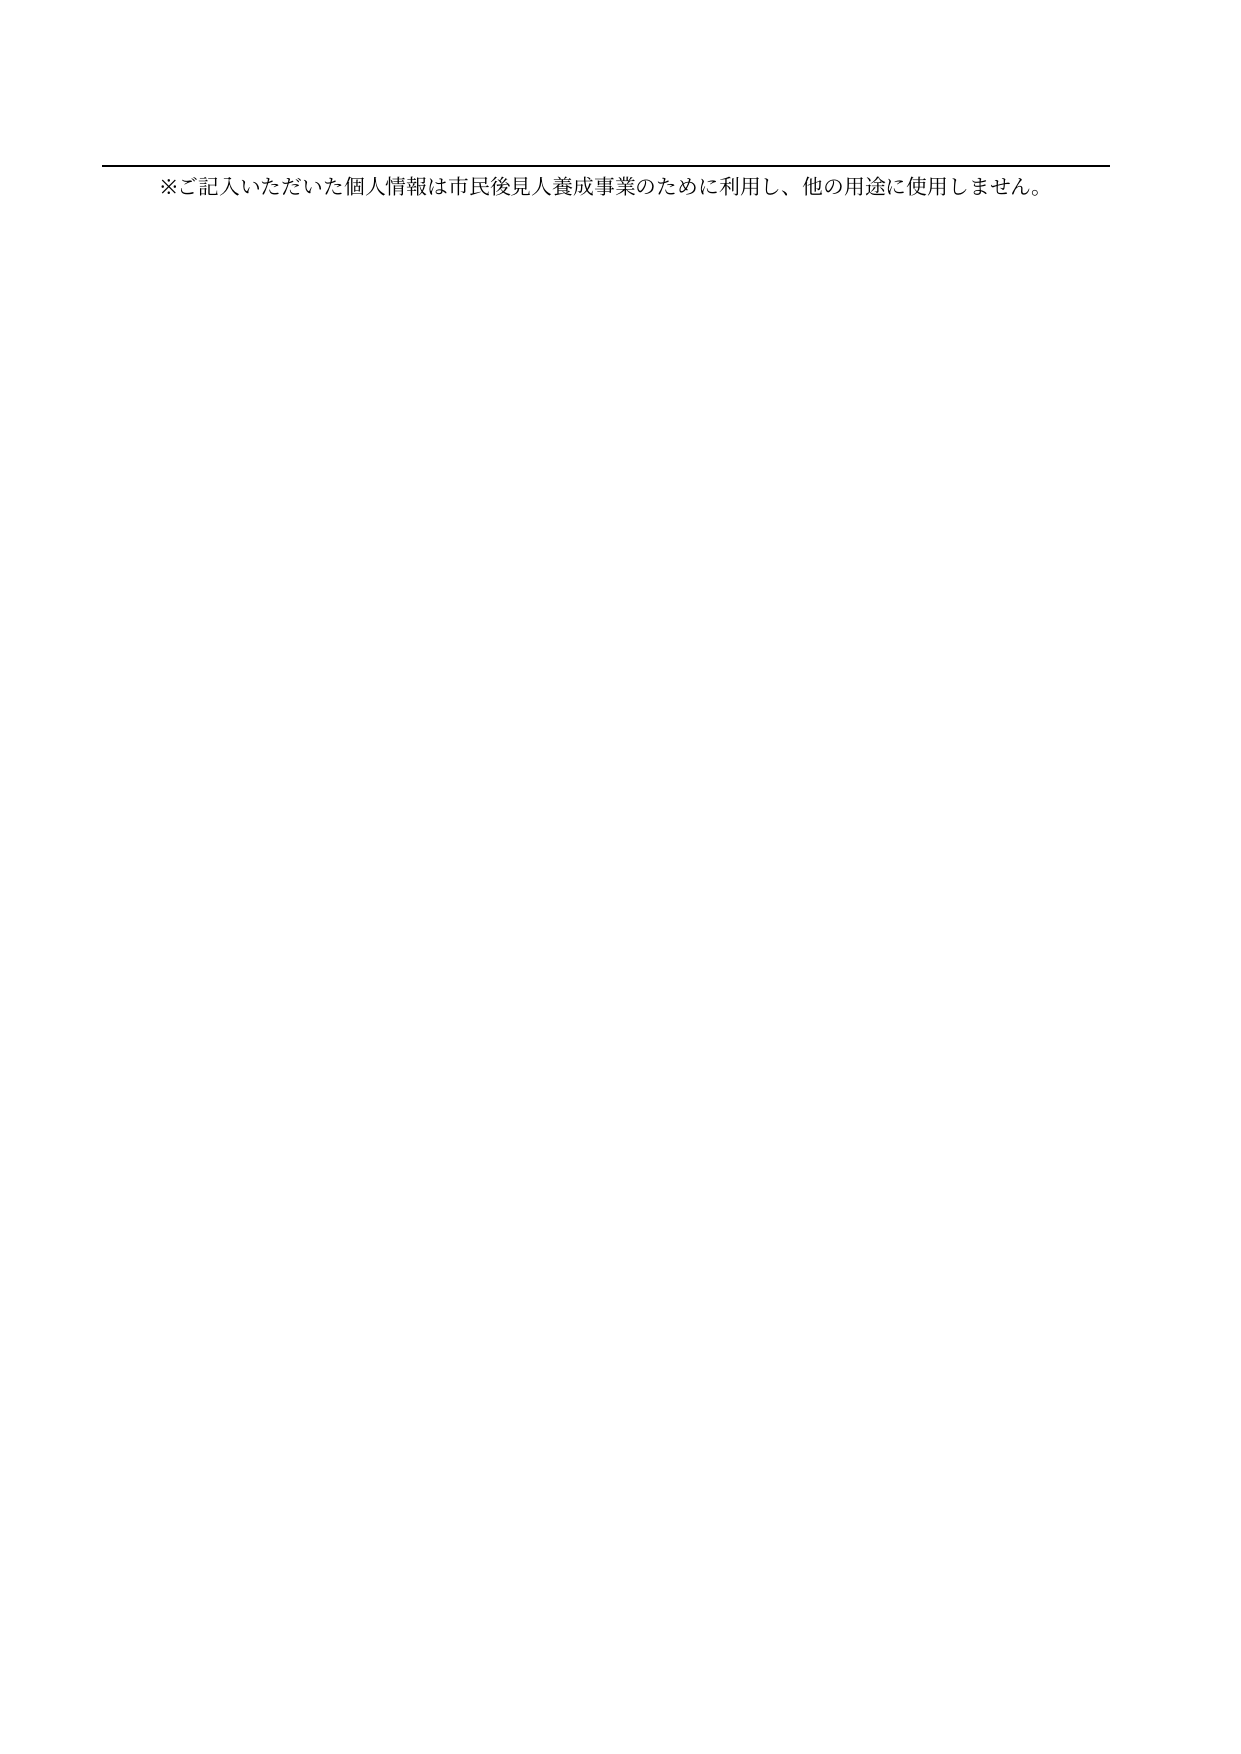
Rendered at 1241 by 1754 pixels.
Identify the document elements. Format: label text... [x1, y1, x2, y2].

table_cell ※ご記入いただいた個人情報は市民後見人養成事業のために利用し、他の用途に使用しません。 [102, 167, 1110, 204]
